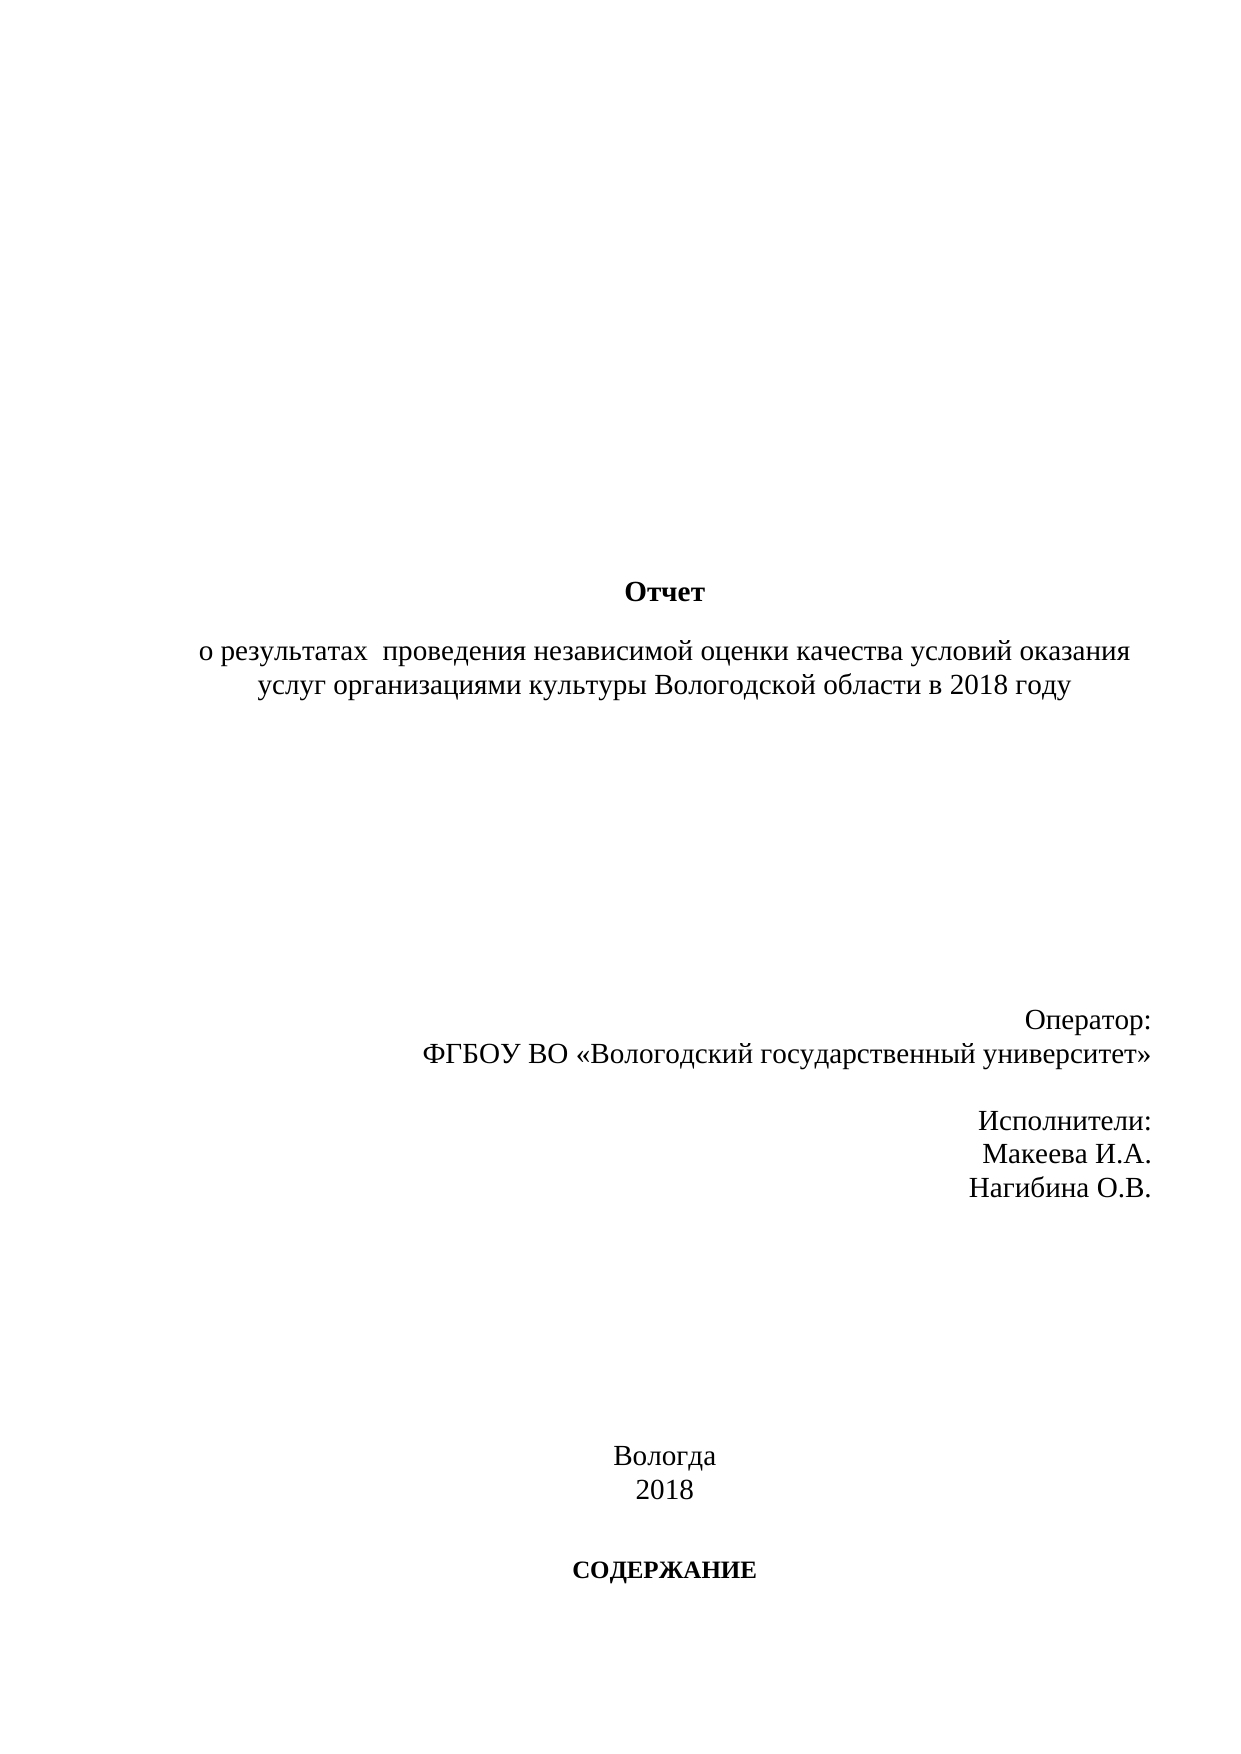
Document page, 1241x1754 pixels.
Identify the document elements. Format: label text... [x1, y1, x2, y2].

text Вологда [177, 1438, 1152, 1472]
text Оператор: [177, 1002, 1152, 1036]
text 2018 [177, 1472, 1152, 1505]
text Нагибина О.В. [177, 1170, 1152, 1203]
text о результатах проведения независимой оценки качества условий оказания услуг организациями культуры Вологодской области в 2018 году [177, 633, 1152, 700]
text Макеева И.А. [177, 1136, 1152, 1170]
text Отчет [177, 574, 1152, 607]
text Исполнители: [177, 1103, 1152, 1136]
text ФГБОУ ВО «Вологодский государственный университет» [177, 1036, 1152, 1069]
text СОДЕРЖАНИЕ [177, 1555, 1152, 1584]
